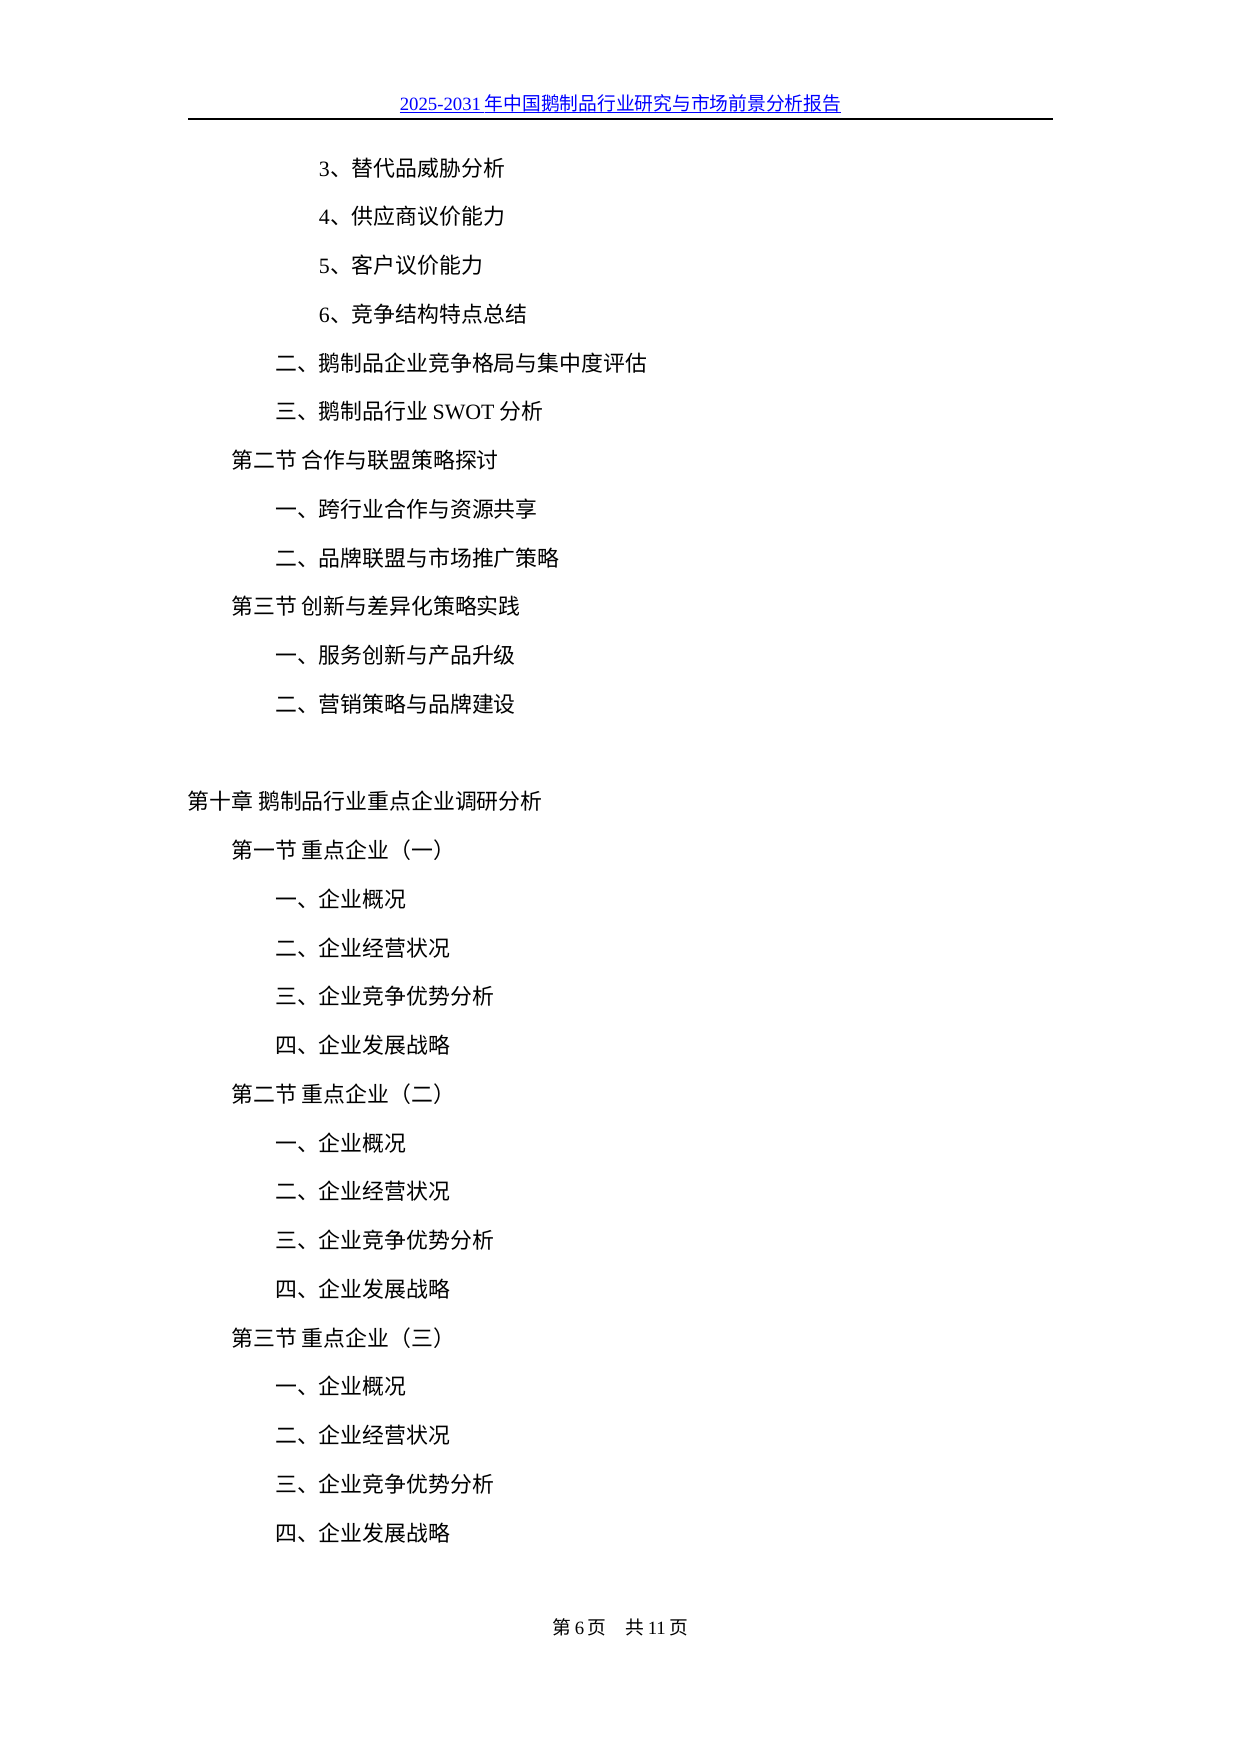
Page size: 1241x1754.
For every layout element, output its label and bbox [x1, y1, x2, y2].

text [187, 150, 1053, 1548]
